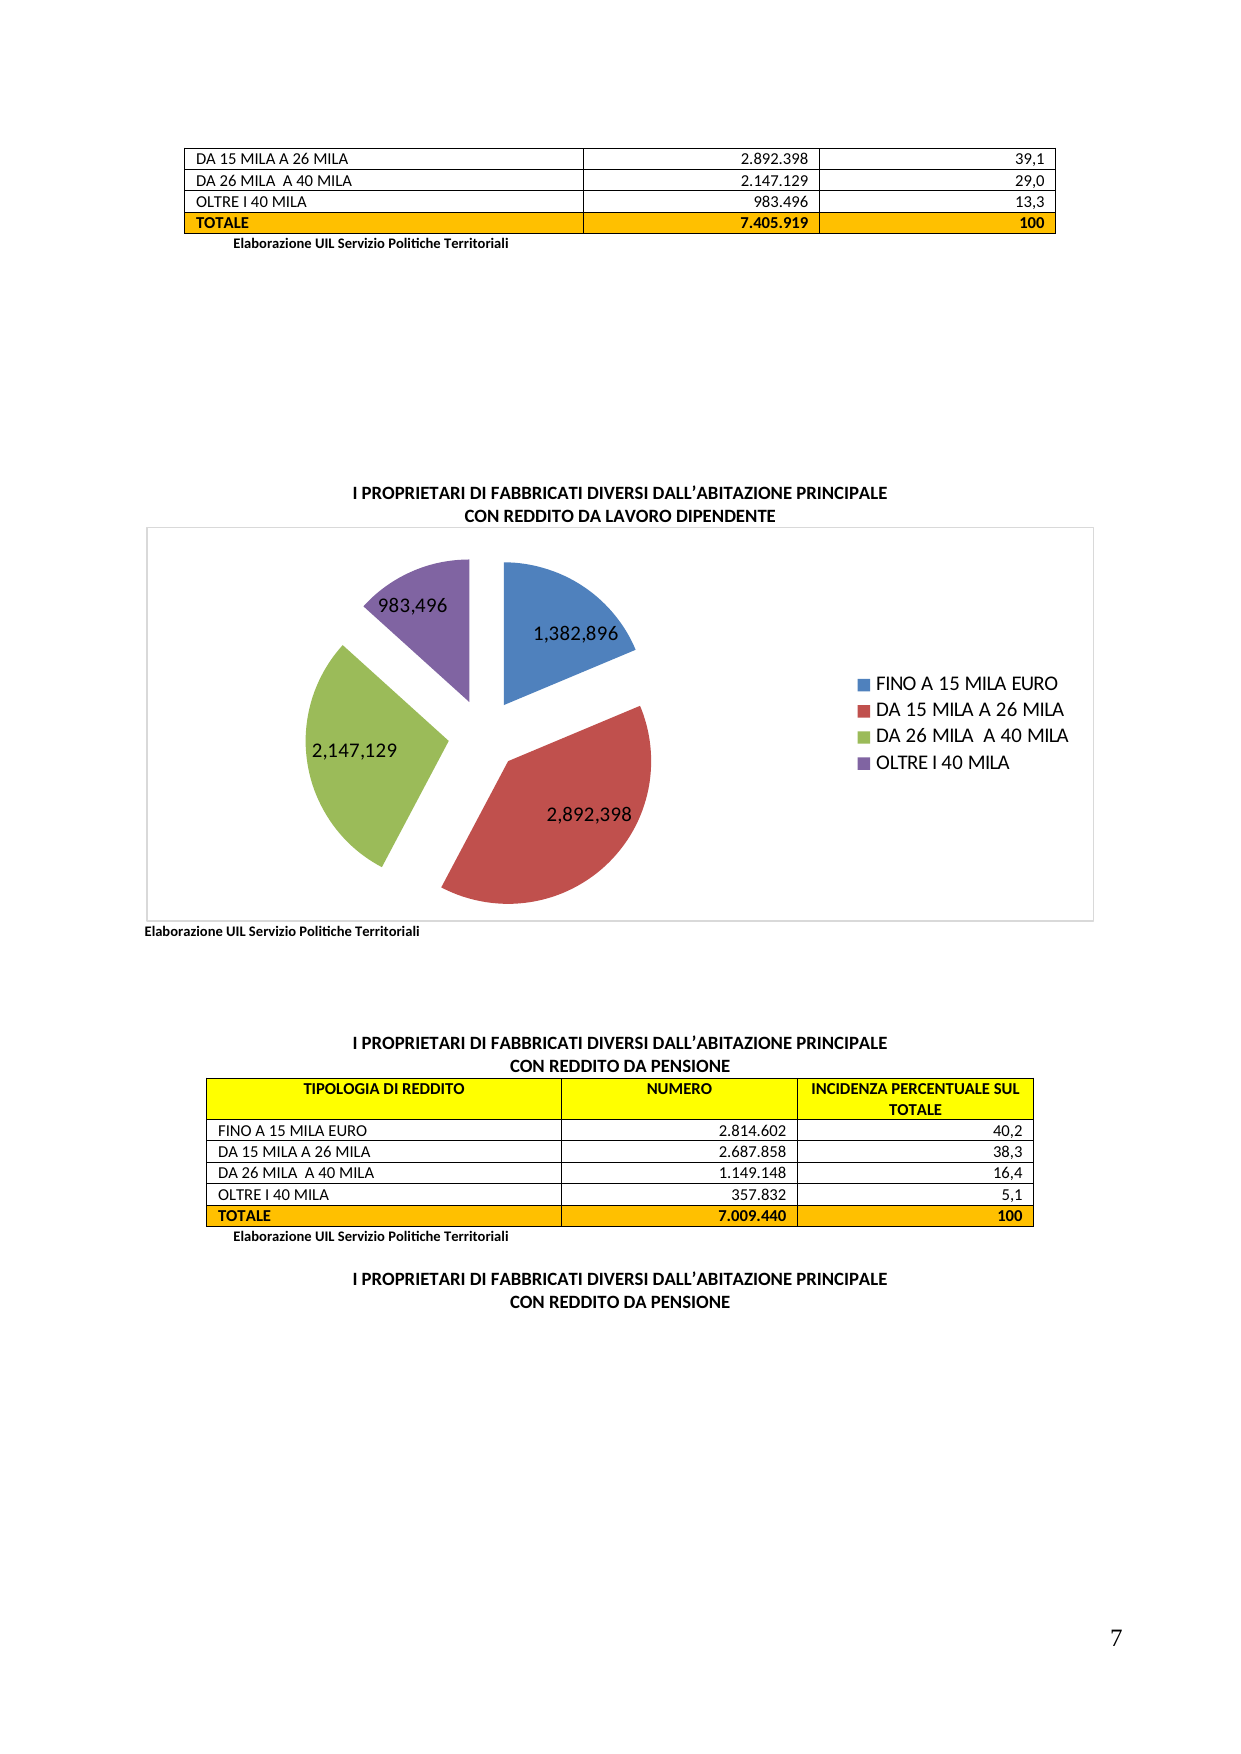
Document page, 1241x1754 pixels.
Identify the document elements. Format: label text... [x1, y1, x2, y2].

table_cell 29,0 [820, 170, 1055, 190]
table_cell 16,4 [798, 1163, 1033, 1183]
table_cell 2.814.602 [562, 1120, 797, 1140]
table_cell 983.496 [584, 191, 819, 212]
table_cell 13,3 [820, 191, 1055, 212]
table_cell 1.149.148 [562, 1163, 797, 1183]
text I PROPRIETARI DI FABBRICATI DIVERSI DALL’ABITAZIONE PRINCIPALE [118, 1268, 1122, 1291]
table_cell 39,1 [820, 149, 1055, 169]
table_cell DA 15 MILA A 26 MILA [185, 149, 583, 169]
text CON REDDITO DA PENSIONE [118, 1291, 1122, 1313]
table_cell TOTALE [185, 213, 583, 233]
text I PROPRIETARI DI FABBRICATI DIVERSI DALL’ABITAZIONE PRINCIPALE [118, 1032, 1122, 1054]
table_cell DA 26 MILA A 40 MILA [207, 1163, 561, 1183]
table_cell 100 [798, 1206, 1033, 1226]
table_cell 2.147.129 [584, 170, 819, 190]
table_header TIPOLOGIA DI REDDITO [207, 1079, 561, 1119]
text CON REDDITO DA LAVORO DIPENDENTE [118, 504, 1122, 527]
table_cell 2.687.858 [562, 1141, 797, 1162]
table_cell 100 [820, 213, 1055, 233]
table_cell DA 15 MILA A 26 MILA [207, 1141, 561, 1162]
table_header NUMERO [562, 1079, 797, 1119]
table_cell DA 26 MILA A 40 MILA [185, 170, 583, 190]
table_cell 40,2 [798, 1120, 1033, 1140]
table_cell 357.832 [562, 1184, 797, 1204]
text CON REDDITO DA PENSIONE [118, 1054, 1122, 1077]
table_cell 7.405.919 [584, 213, 819, 233]
table_header INCIDENZA PERCENTUALE SUL TOTALE [798, 1079, 1033, 1119]
table_cell FINO A 15 MILA EURO [207, 1120, 561, 1140]
table_cell TOTALE [207, 1206, 561, 1226]
table_cell 5,1 [798, 1184, 1033, 1204]
text Elaborazione UIL Servizio Politiche Territoriali [118, 922, 1122, 940]
table_cell 2.892.398 [584, 149, 819, 169]
text Elaborazione UIL Servizio Politiche Territoriali [118, 1227, 1122, 1245]
text Elaborazione UIL Servizio Politiche Territoriali [118, 234, 1122, 252]
table_cell 38,3 [798, 1141, 1033, 1162]
table_cell OLTRE I 40 MILA [185, 191, 583, 212]
table_cell OLTRE I 40 MILA [207, 1184, 561, 1204]
table_cell 7.009.440 [562, 1206, 797, 1226]
text I PROPRIETARI DI FABBRICATI DIVERSI DALL’ABITAZIONE PRINCIPALE [118, 481, 1122, 504]
